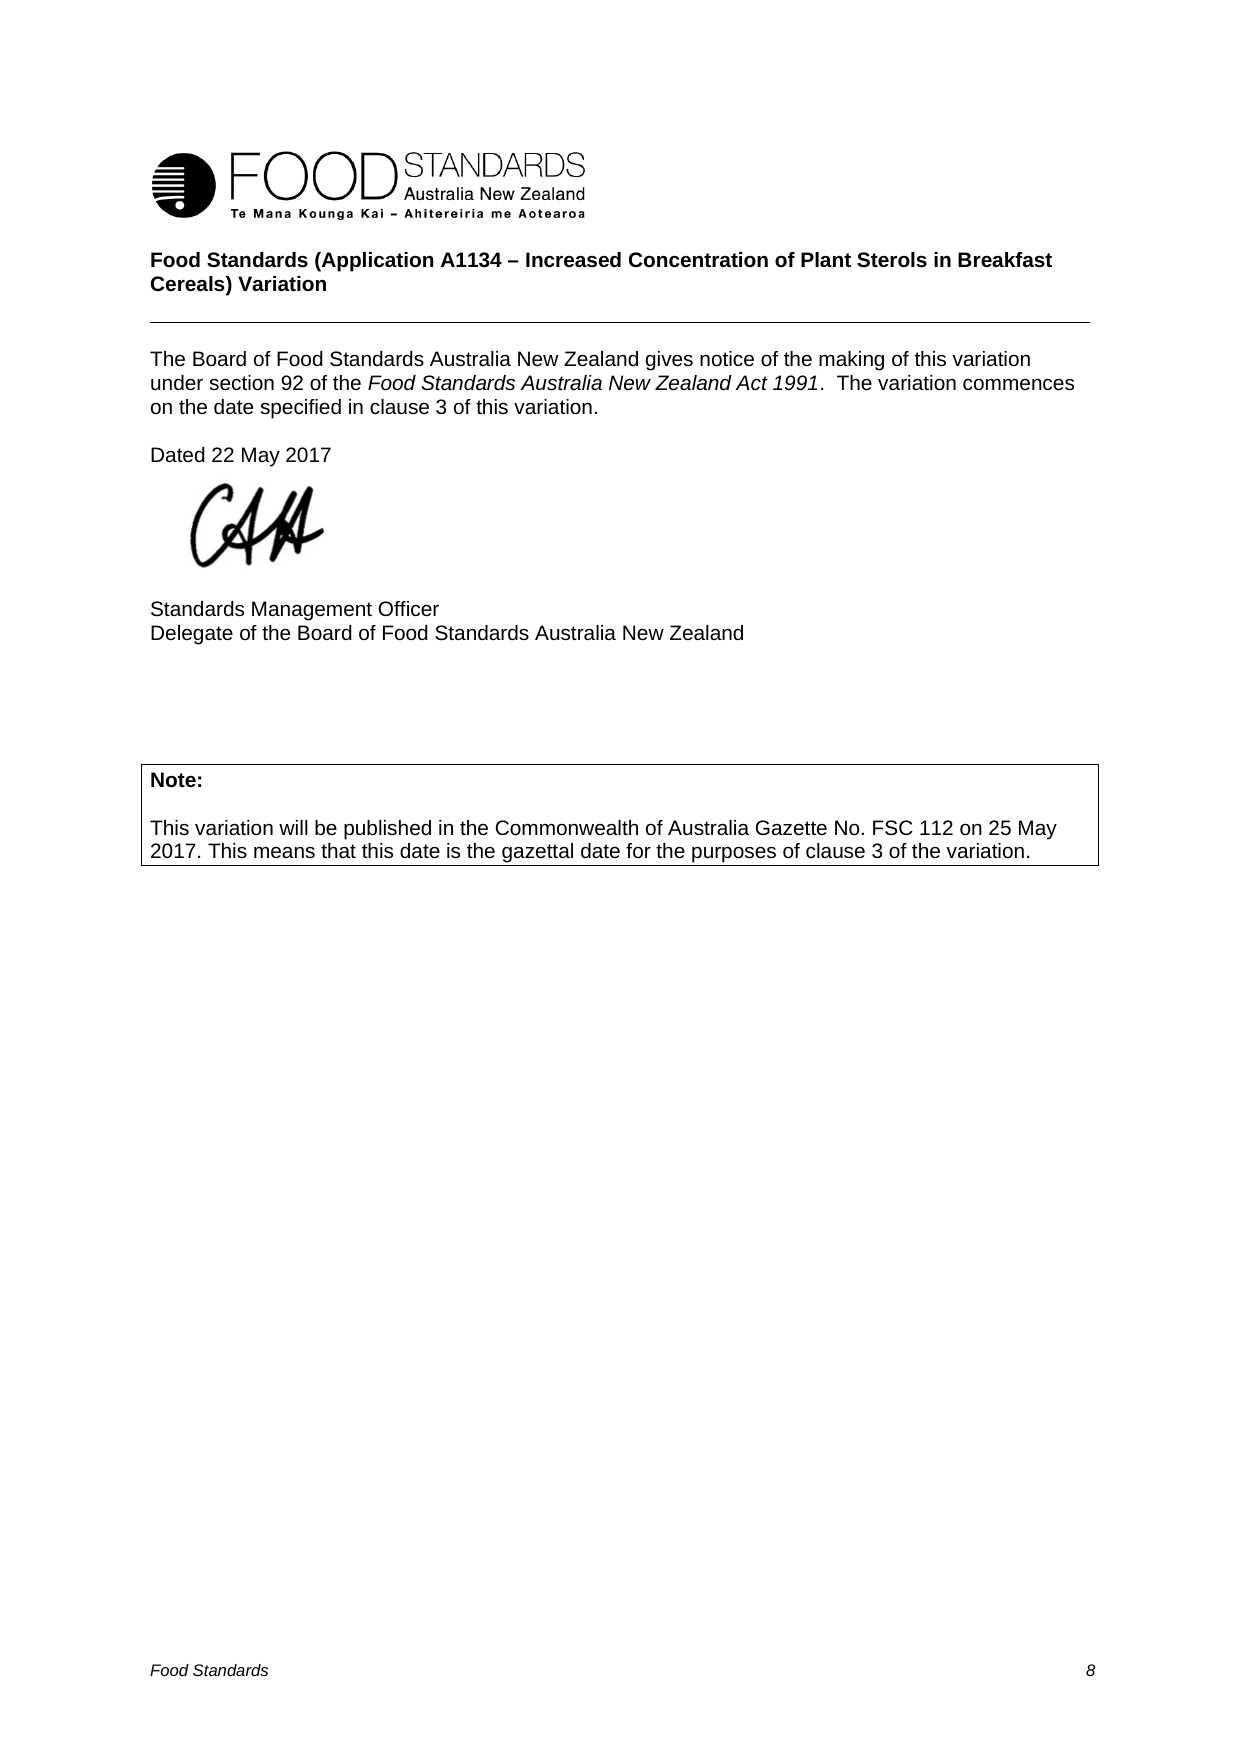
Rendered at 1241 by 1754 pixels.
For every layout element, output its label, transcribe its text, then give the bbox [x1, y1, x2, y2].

picture [150, 467, 371, 597]
text Delegate of the Board of Food Standards Australia New Zealand [150, 621, 1090, 644]
text This variation will be published in the Commonwealth of Australia Gazette No. FSC 112 on 25 May 2017. This means that this date is the gazettal date for the purposes of clause 3 of the variation. [142, 812, 1098, 865]
picture [150, 150, 586, 222]
text Standards Management Officer [150, 597, 1090, 621]
text Food Standards (Application A1134 – Increased Concentration of Plant Sterols in Breakfast Cereals) Variation [150, 248, 1090, 296]
text The Board of Food Standards Australia New Zealand gives notice of the making of this variation under section 92 of the Food Standards Australia New Zealand Act 1991. The variation commences on the date specified in clause 3 of this variation. [150, 347, 1090, 419]
text Dated 22 May 2017 [150, 443, 1090, 467]
text Note: [142, 765, 1098, 791]
